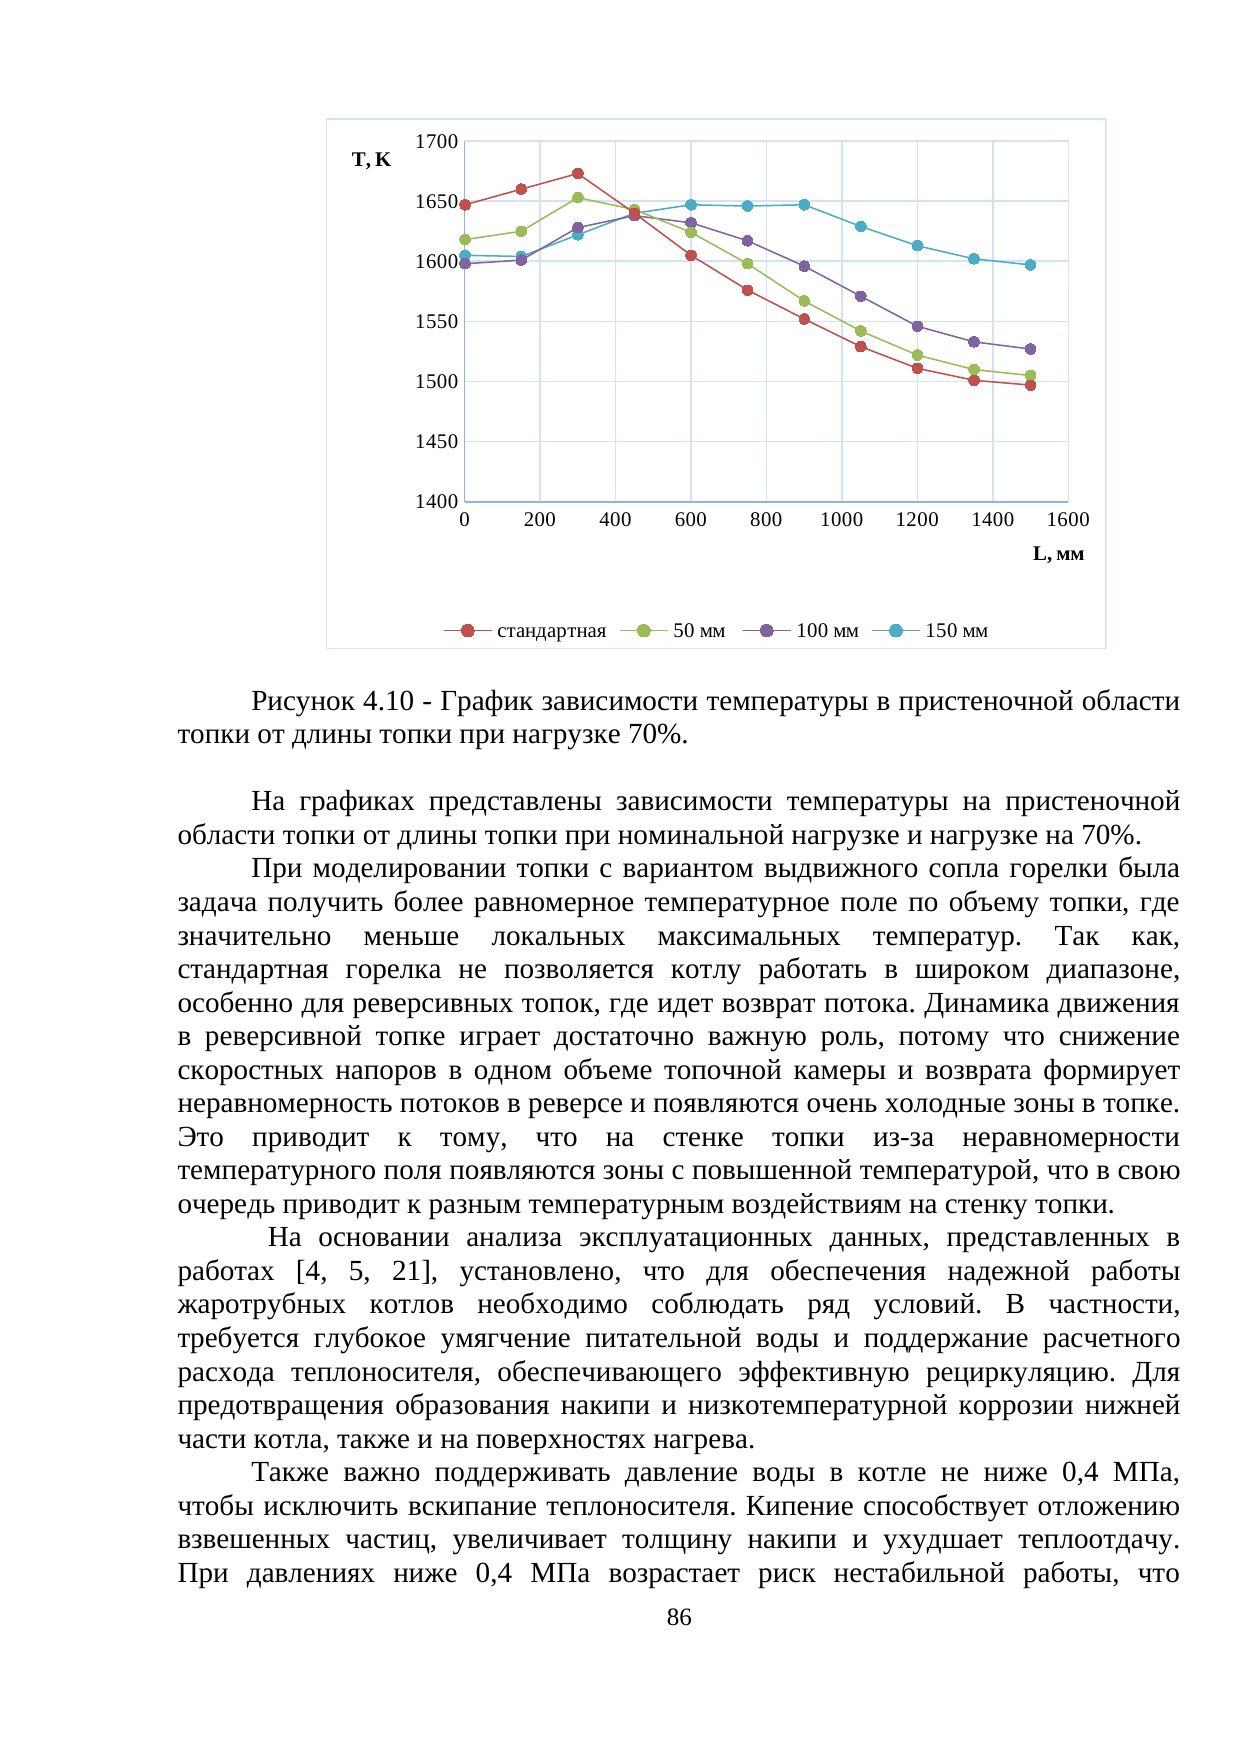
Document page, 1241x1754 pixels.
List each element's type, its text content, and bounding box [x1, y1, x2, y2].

text При моделировании топки с вариантом выдвижного сопла горелки была задача получить более равномерное температурное поле по объему топки, где значительно меньше локальных максимальных температур. Так как, стандартная горелка не позволяется котлу работать в широком диапазоне, особенно для реверсивных топок, где идет возврат потока. Динамика движения в реверсивной топке играет достаточно важную роль, потому что снижение скоростных напоров в одном объеме топочной камеры и возврата формирует неравномерность потоков в реверсе и появляются очень холодные зоны в топке. Это приводит к тому, что на стенке топки из-за неравномерности температурного поля появляются зоны с повышенной температурой, что в свою очередь приводит к разным температурным воздействиям на стенку топки. [177, 851, 1181, 1219]
text Рисунок 4.10 - График зависимости температуры в пристеночной области топки от длины топки при нагрузке 70%. [177, 683, 1181, 750]
text На графиках представлены зависимости температуры на пристеночной области топки от длины топки при номинальной нагрузке и нагрузке на 70%. [177, 783, 1181, 851]
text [177, 1454, 1181, 1588]
text На основании анализа эксплуатационных данных, представленных в работах [4, 5, 21], установлено, что для обеспечения надежной работы жаротрубных котлов необходимо соблюдать ряд условий. В частности, требуется глубокое умягчение питательной воды и поддержание расчетного расхода теплоносителя, обеспечивающего эффективную рециркуляцию. Для предотвращения образования накипи и низкотемпературной коррозии нижней части котла, также и на поверхностях нагрева. [177, 1219, 1181, 1454]
